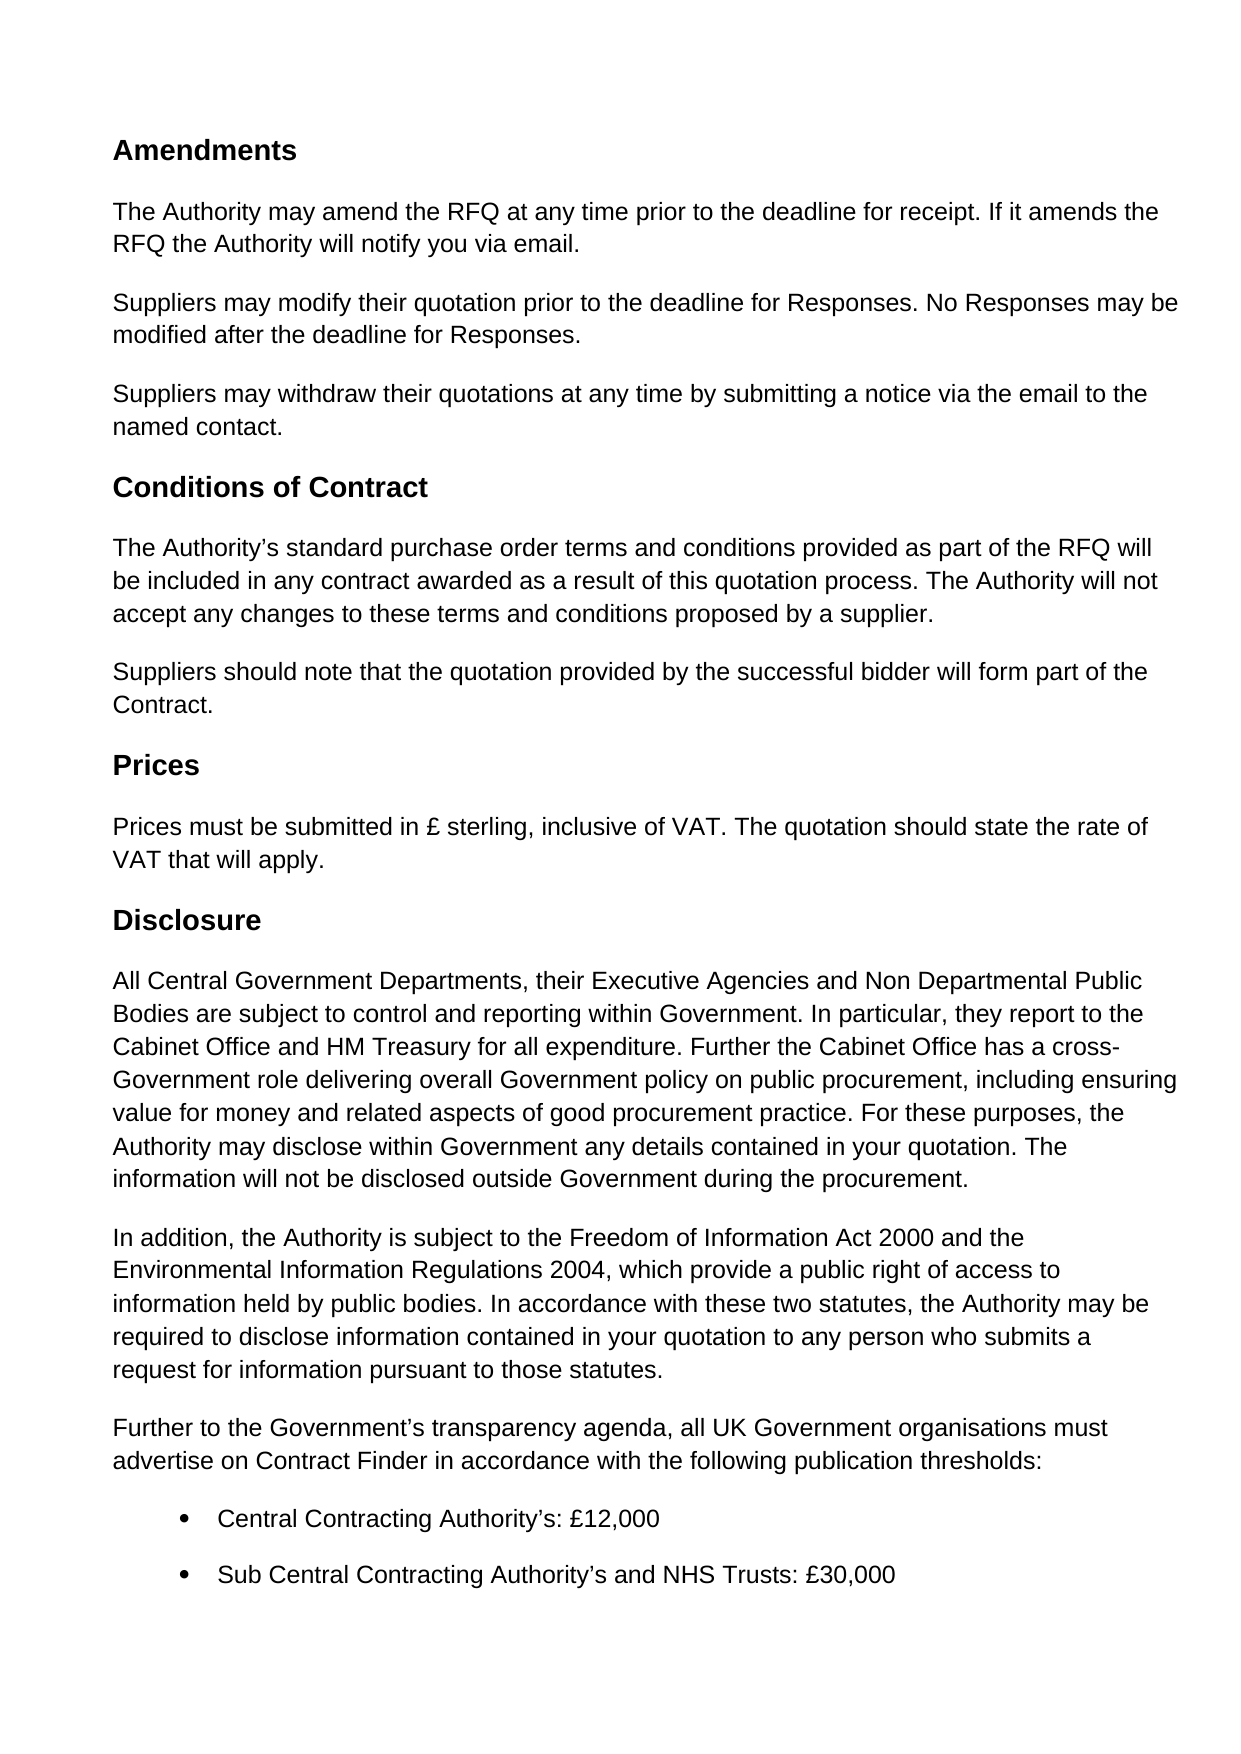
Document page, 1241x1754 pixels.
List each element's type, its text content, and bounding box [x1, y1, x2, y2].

text Prices [112, 748, 1181, 782]
text Amendments [112, 133, 1181, 166]
text Further to the Government’s transparency agenda, all UK Government organisations must advertise on Contract Finder in accordance with the following publication thresholds: [112, 1413, 1181, 1474]
text Suppliers may withdraw their quotations at any time by submitting a notice via the email to the named contact. [112, 378, 1181, 440]
text Suppliers may modify their quotation prior to the deadline for Responses. No Responses may be modified after the deadline for Responses. [112, 287, 1181, 349]
text All Central Government Departments, their Executive Agencies and Non Departmental Public Bodies are subject to control and reporting within Government. In particular, they report to the Cabinet Office and HM Treasury for all expenditure. Further the Cabinet Office has a cross-Government role delivering overall Government policy on public procurement, including ensuring value for money and related aspects of good procurement practice. For these purposes, the Authority may disclose within Government any details contained in your quotation. The information will not be disclosed outside Government during the procurement. [112, 966, 1181, 1193]
list Central Contracting Authority’s: £12,000 [180, 1504, 1181, 1532]
text The Authority may amend the RFQ at any time prior to the deadline for receipt. If it amends the RFQ the Authority will notify you via email. [112, 196, 1181, 258]
text Conditions of Contract [112, 469, 1181, 503]
text Suppliers should note that the quotation provided by the successful bidder will form part of the Contract. [112, 657, 1181, 719]
text Prices must be submitted in £ sterling, inclusive of VAT. The quotation should state the rate of VAT that will apply. [112, 812, 1181, 873]
list Sub Central Contracting Authority’s and NHS Trusts: £30,000 [180, 1560, 1181, 1589]
text Disclosure [112, 903, 1181, 936]
text In addition, the Authority is subject to the Freedom of Information Act 2000 and the Environmental Information Regulations 2004, which provide a public right of access to information held by public bodies. In accordance with these two statutes, the Authority may be required to disclose information contained in your quotation to any person who submits a request for information pursuant to those statutes. [112, 1222, 1181, 1383]
text The Authority’s standard purchase order terms and conditions provided as part of the RFQ will be included in any contract awarded as a result of this quotation process. The Authority will not accept any changes to these terms and conditions proposed by a supplier. [112, 533, 1181, 628]
